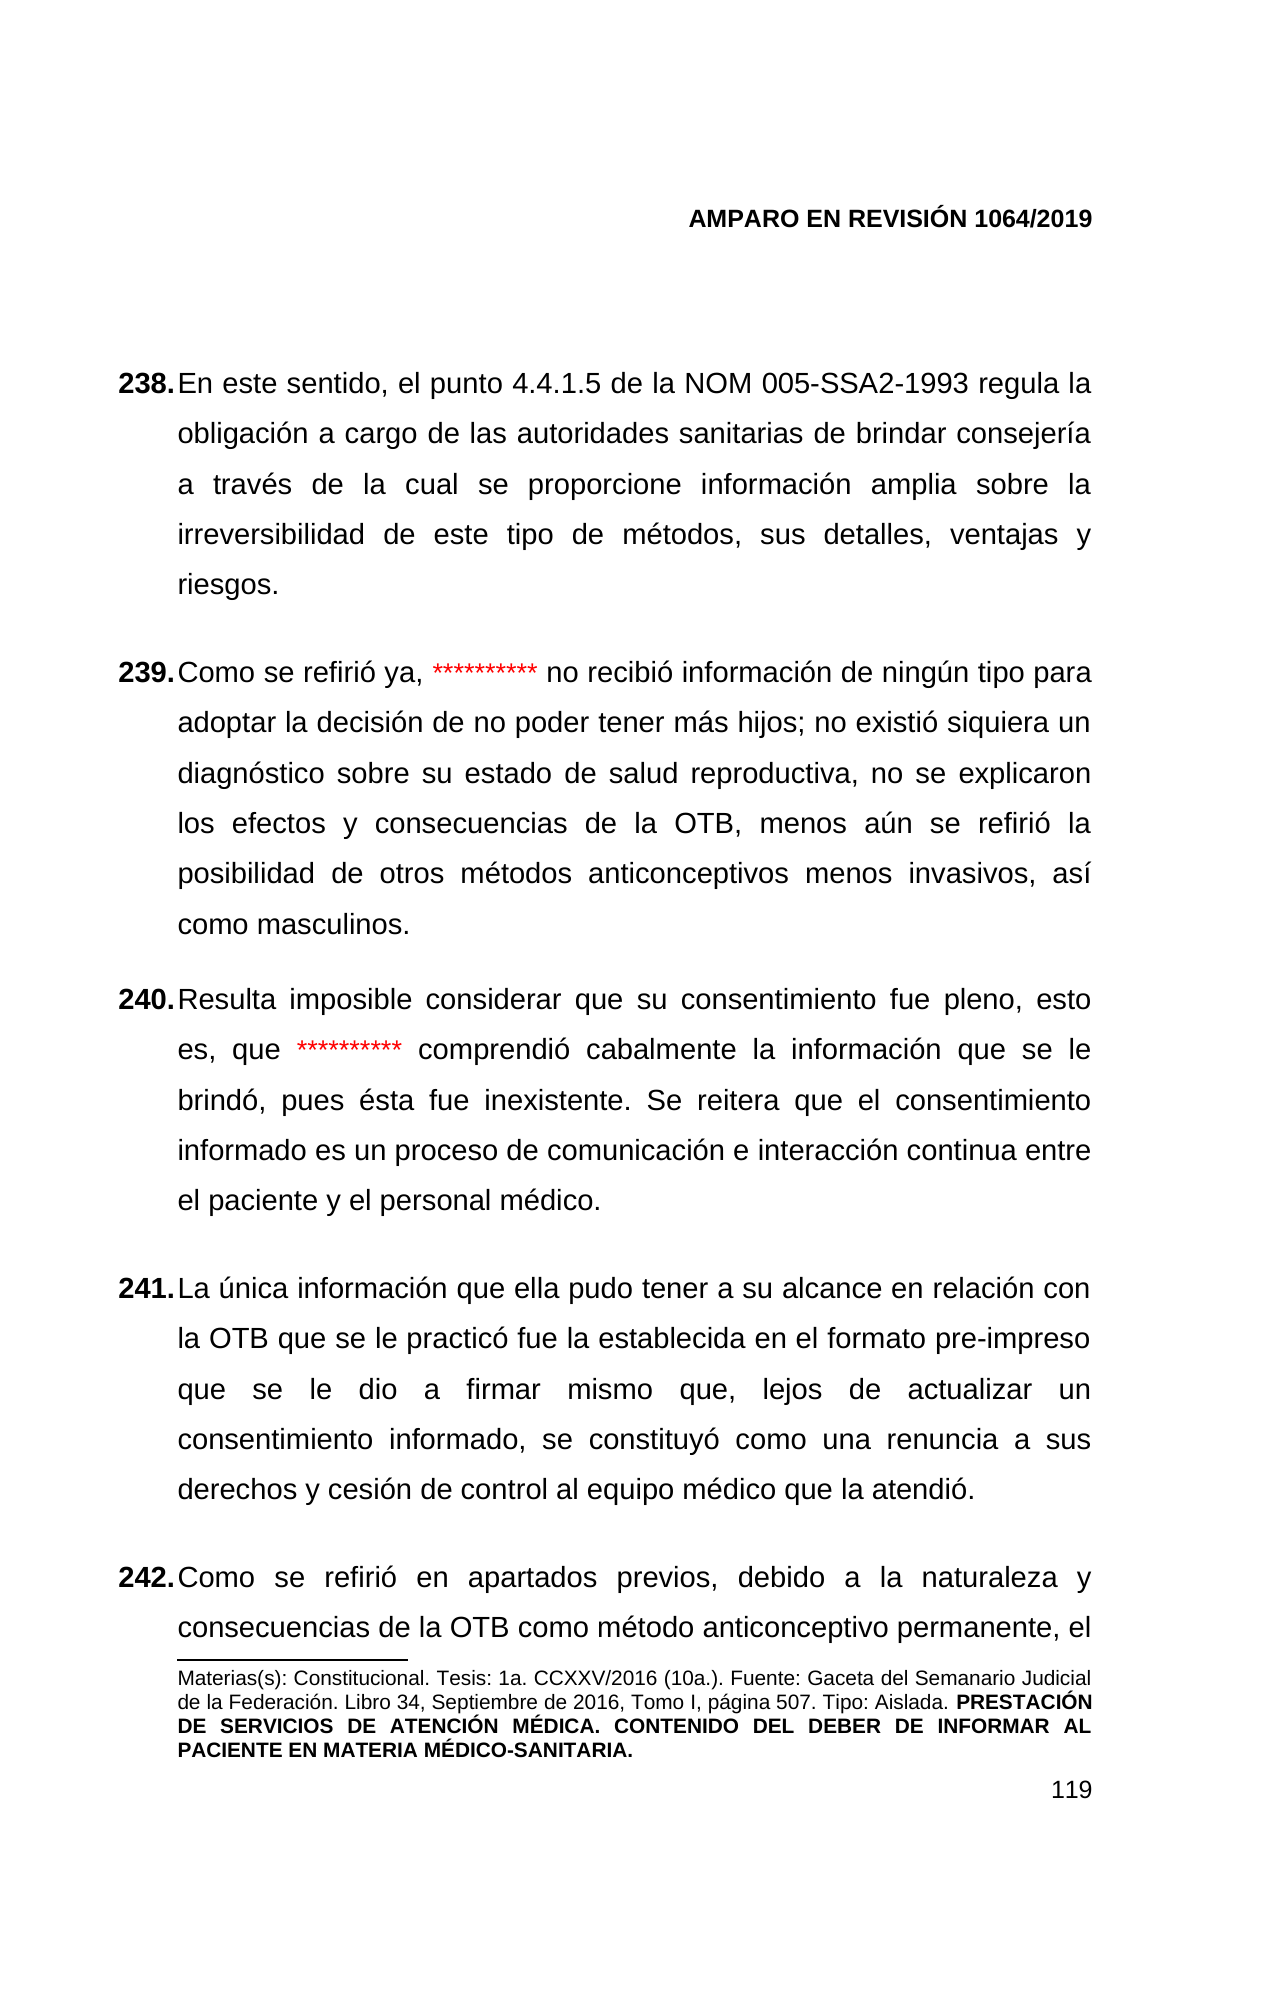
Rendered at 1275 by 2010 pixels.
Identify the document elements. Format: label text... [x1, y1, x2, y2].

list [118, 1560, 1092, 1644]
list La única información que ella pudo tener a su alcance en relación con la OTB que se le practicó fue la establecida en el formato pre-impreso que se le dio a firmar mismo que, lejos de actualizar un consentimiento informado, se constituyó como una renuncia a sus derechos y cesión de control al equipo médico que la atendió. [118, 1271, 1092, 1506]
list Resulta imposible considerar que su consentimiento fue pleno, esto es, que ********** comprendió cabalmente la información que se le brindó, pues ésta fue inexistente. Se reitera que el consentimiento informado es un proceso de comunicación e interacción continua entre el paciente y el personal médico. [118, 982, 1092, 1217]
list Como se refirió ya, ********** no recibió información de ningún tipo para adoptar la decisión de no poder tener más hijos; no existió siquiera un diagnóstico sobre su estado de salud reproductiva, no se explicaron los efectos y consecuencias de la OTB, menos aún se refirió la posibilidad de otros métodos anticonceptivos menos invasivos, así como masculinos. [118, 655, 1092, 940]
list En este sentido, el punto 4.4.1.5 de la NOM 005-SSA2-1993 regula la obligación a cargo de las autoridades sanitarias de brindar consejería a través de la cual se proporcione información amplia sobre la irreversibilidad de este tipo de métodos, sus detalles, ventajas y riesgos. [118, 366, 1092, 601]
